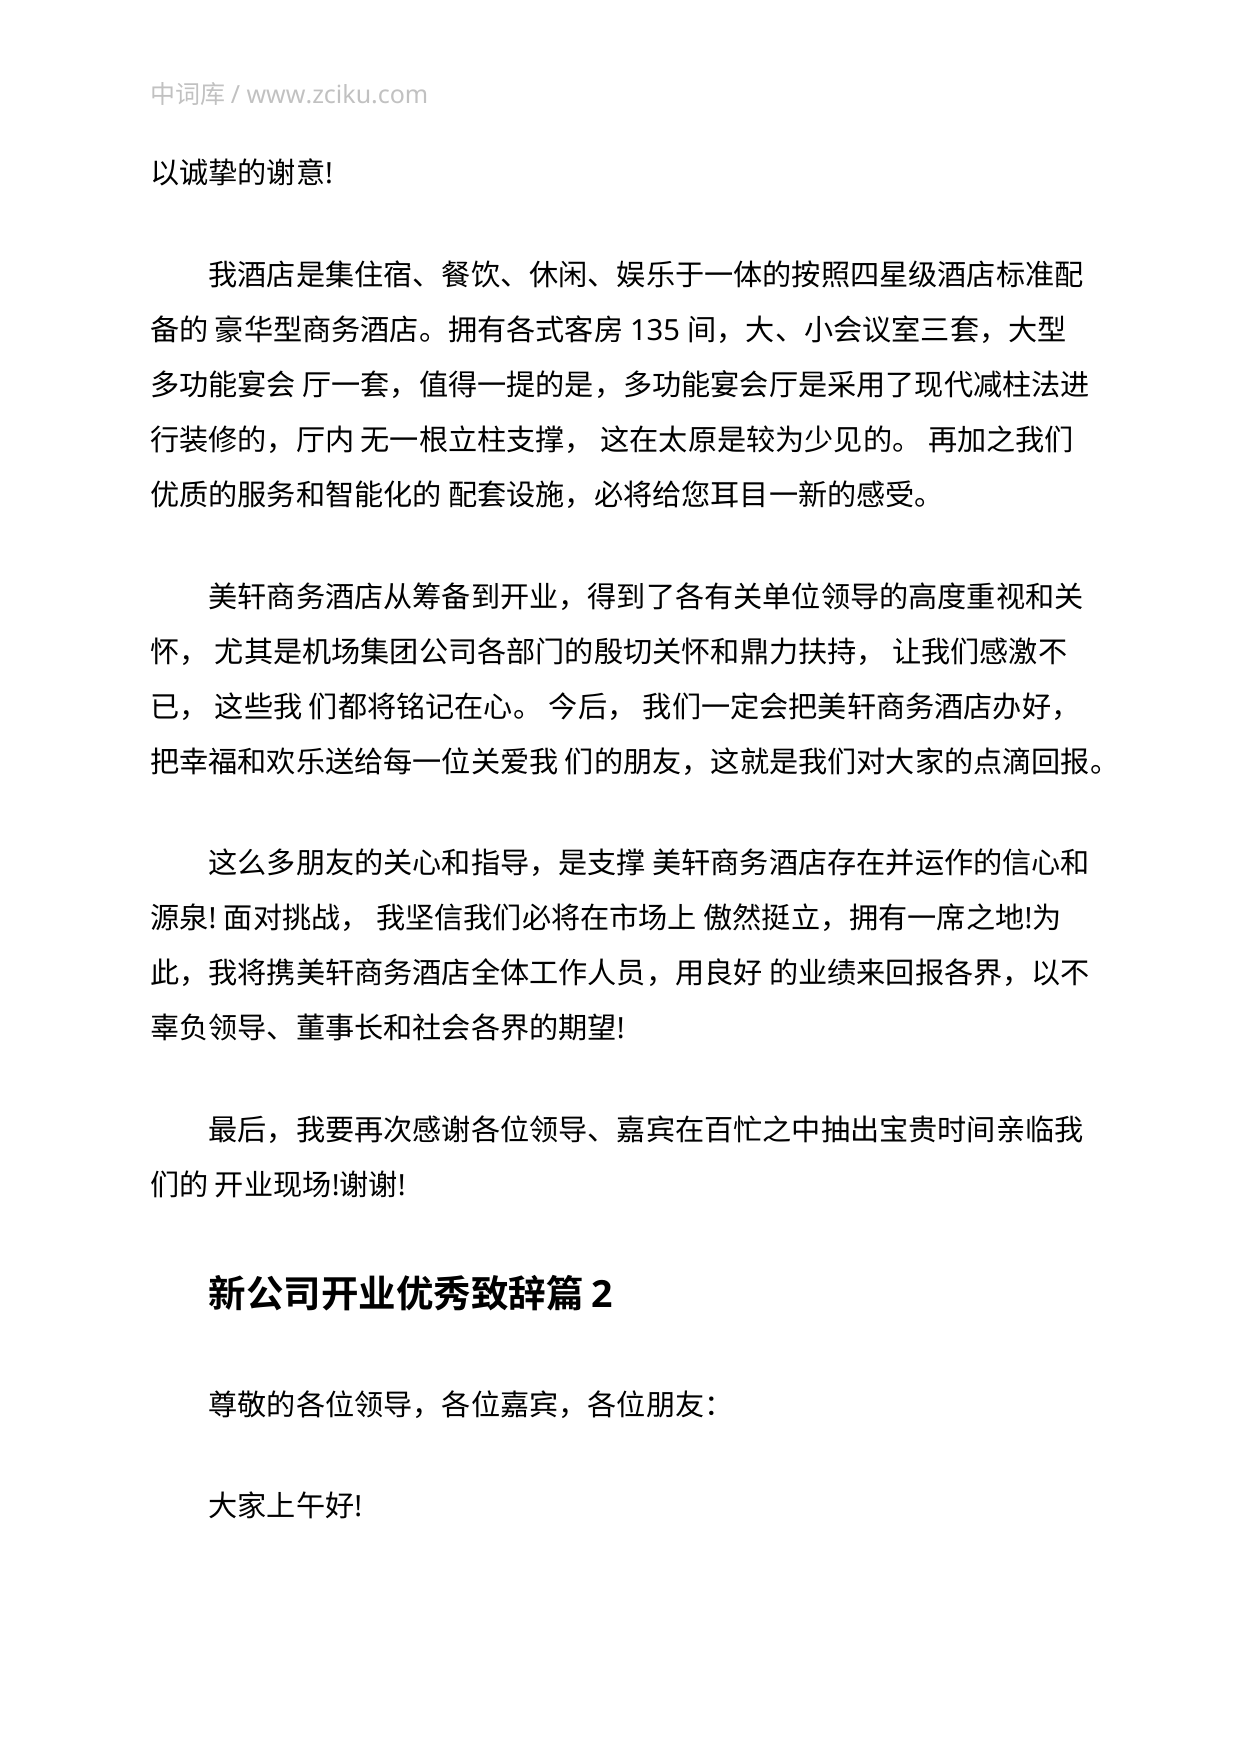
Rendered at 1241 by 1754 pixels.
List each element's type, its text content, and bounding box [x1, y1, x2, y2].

text 这么多朋友的关心和指导，是支撑 美轩商务酒店存在并运作的信心和源泉! 面对挑战， 我坚信我们必将在市场上 傲然挺立，拥有一席之地!为此，我将携美轩商务酒店全体工作人员，用良好 的业绩来回报各界，以不辜负领导、董事长和社会各界的期望! [150, 840, 1090, 1047]
text 新公司开业优秀致辞篇2 [150, 1263, 1090, 1318]
text 美轩商务酒店从筹备到开业，得到了各有关单位领导的高度重视和关怀， 尤其是机场集团公司各部门的殷切关怀和鼎力扶持， 让我们感激不已， 这些我 们都将铭记在心。 今后， 我们一定会把美轩商务酒店办好， 把幸福和欢乐送给每一位关爱我 们的朋友，这就是我们对大家的点滴回报。 [150, 573, 1090, 780]
text 我酒店是集住宿、餐饮、休闲、娱乐于一体的按照四星级酒店标准配备的 豪华型商务酒店。拥有各式客房 135 间，大、小会议室三套，大型多功能宴会 厅一套，值得一提的是，多功能宴会厅是采用了现代减柱法进行装修的，厅内 无一根立柱支撑， 这在太原是较为少见的。 再加之我们优质的服务和智能化的 配套设施，必将给您耳目一新的感受。 [150, 252, 1090, 514]
text 大家上午好! [150, 1483, 1090, 1525]
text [150, 150, 1090, 192]
text 尊敬的各位领导，各位嘉宾，各位朋友： [150, 1381, 1090, 1423]
text 最后，我要再次感谢各位领导、嘉宾在百忙之中抽出宝贵时间亲临我们的 开业现场!谢谢! [150, 1107, 1090, 1204]
